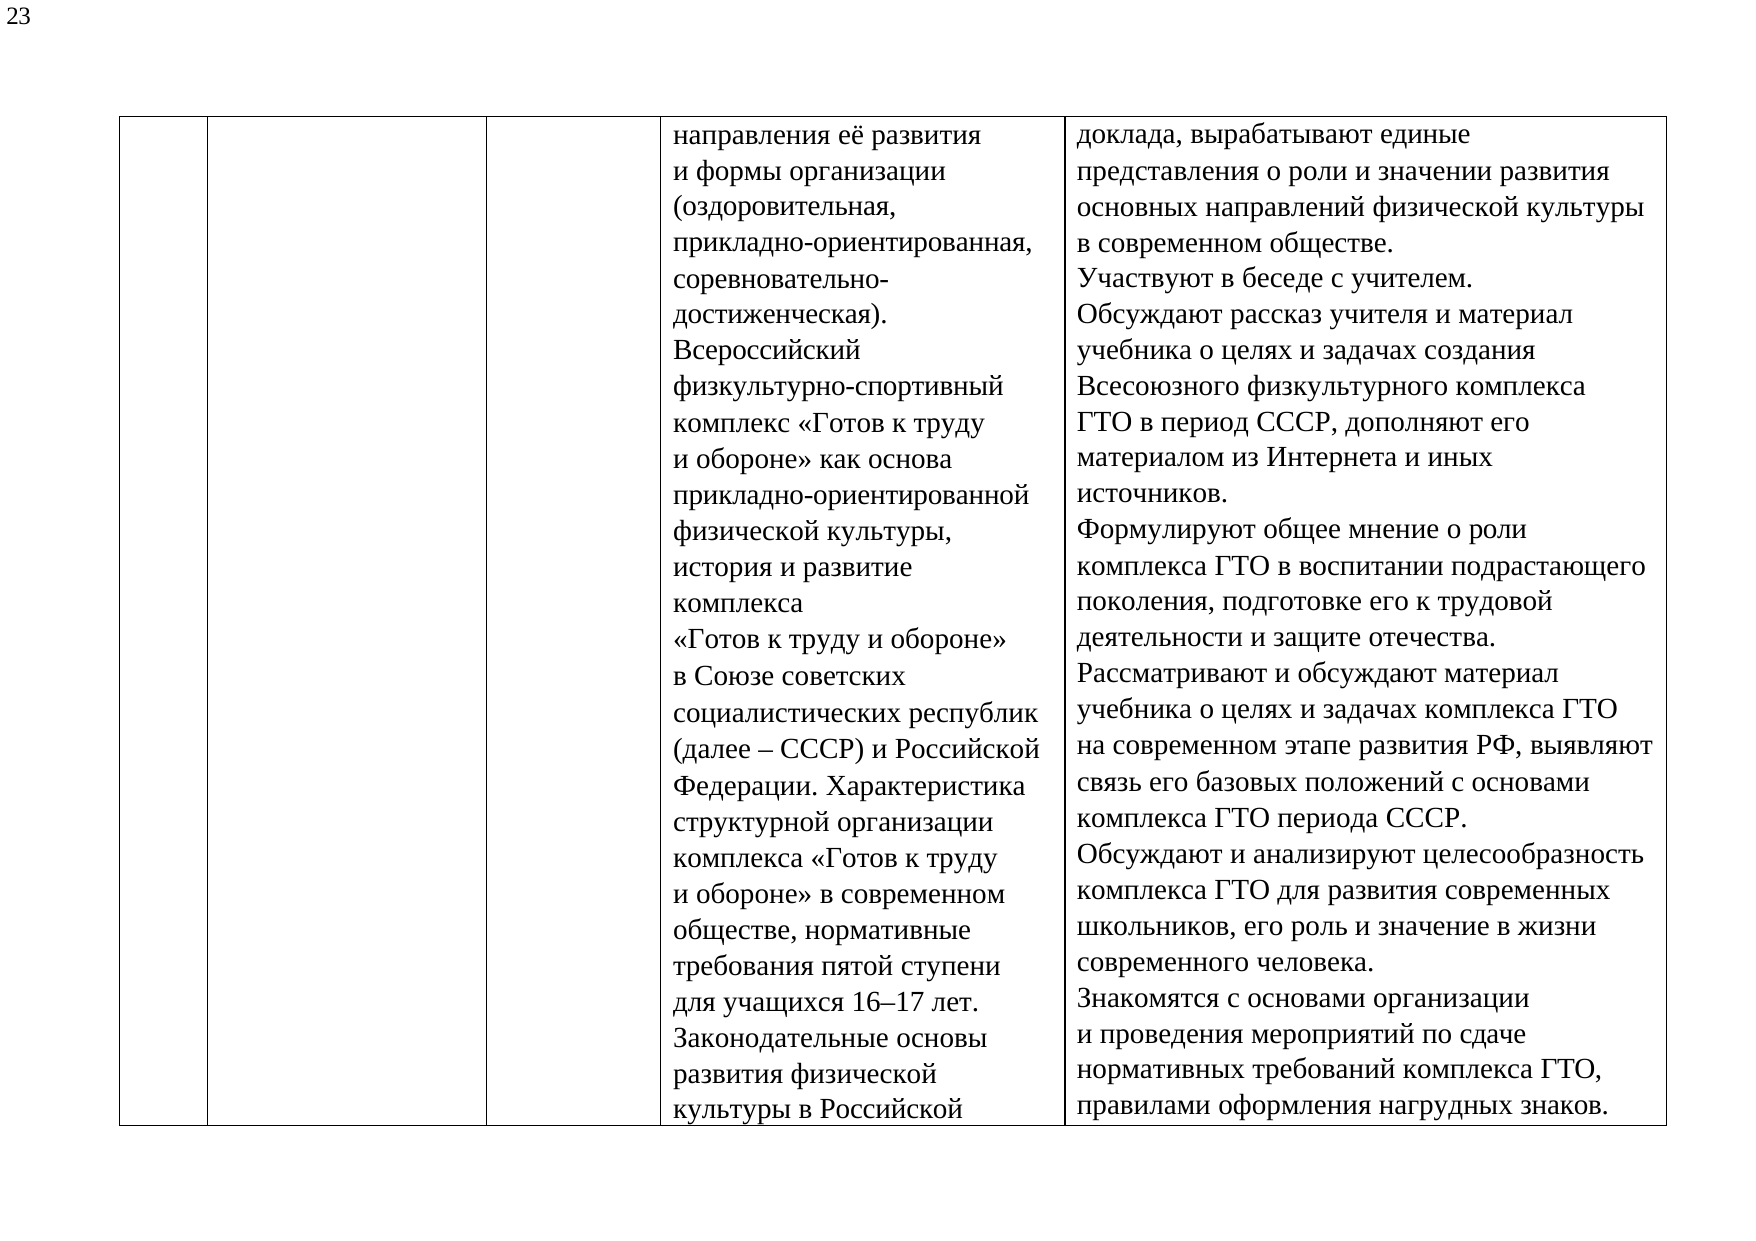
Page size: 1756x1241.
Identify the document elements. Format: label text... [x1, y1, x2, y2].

table_header [120, 117, 207, 1125]
table_header направления её развития и формы организации (оздоровительная, прикладно-ориентированная, соревновательно- достиженческая). Всероссийский физкультурно-спортивный комплекс «Готов к труду и обороне» как основа прикладно-ориентированной физической культуры, история и развитие комплекса «Готов к труду и обороне» в Союзе советских социалистических республик (далее – СССР) и Российской Федерации. Характеристика структурной организации комплекса «Готов к труду и обороне» в современном обществе, нормативные требования пятой ступени для учащихся 16–17 лет. Законодательные основы развития физической культуры в Российской [661, 117, 1064, 1125]
table_header [487, 117, 660, 1125]
table_header доклада, вырабатывают единые представления о роли и значении развития основных направлений физической культуры в современном обществе. Участвуют в беседе с учителем. Обсуждают рассказ учителя и материал учебника о целях и задачах создания Всесоюзного физкультурного комплекса ГТО в период СССР, дополняют его материалом из Интернета и иных источников. Формулируют общее мнение о роли комплекса ГТО в воспитании подрастающего поколения, подготовке его к трудовой деятельности и защите отечества. Рассматривают и обсуждают материал учебника о целях и задачах комплекса ГТО на современном этапе развития РФ, выявляют связь его базовых положений с основами комплекса ГТО периода СССР. Обсуждают и анализируют целесообразность комплекса ГТО для развития современных школьников, его роль и значение в жизни современного человека. Знакомятся с основами организации и проведения мероприятий по сдаче нормативных требований комплекса ГТО, правилами оформления нагрудных знаков. [1066, 117, 1666, 1125]
table_header [208, 117, 486, 1125]
